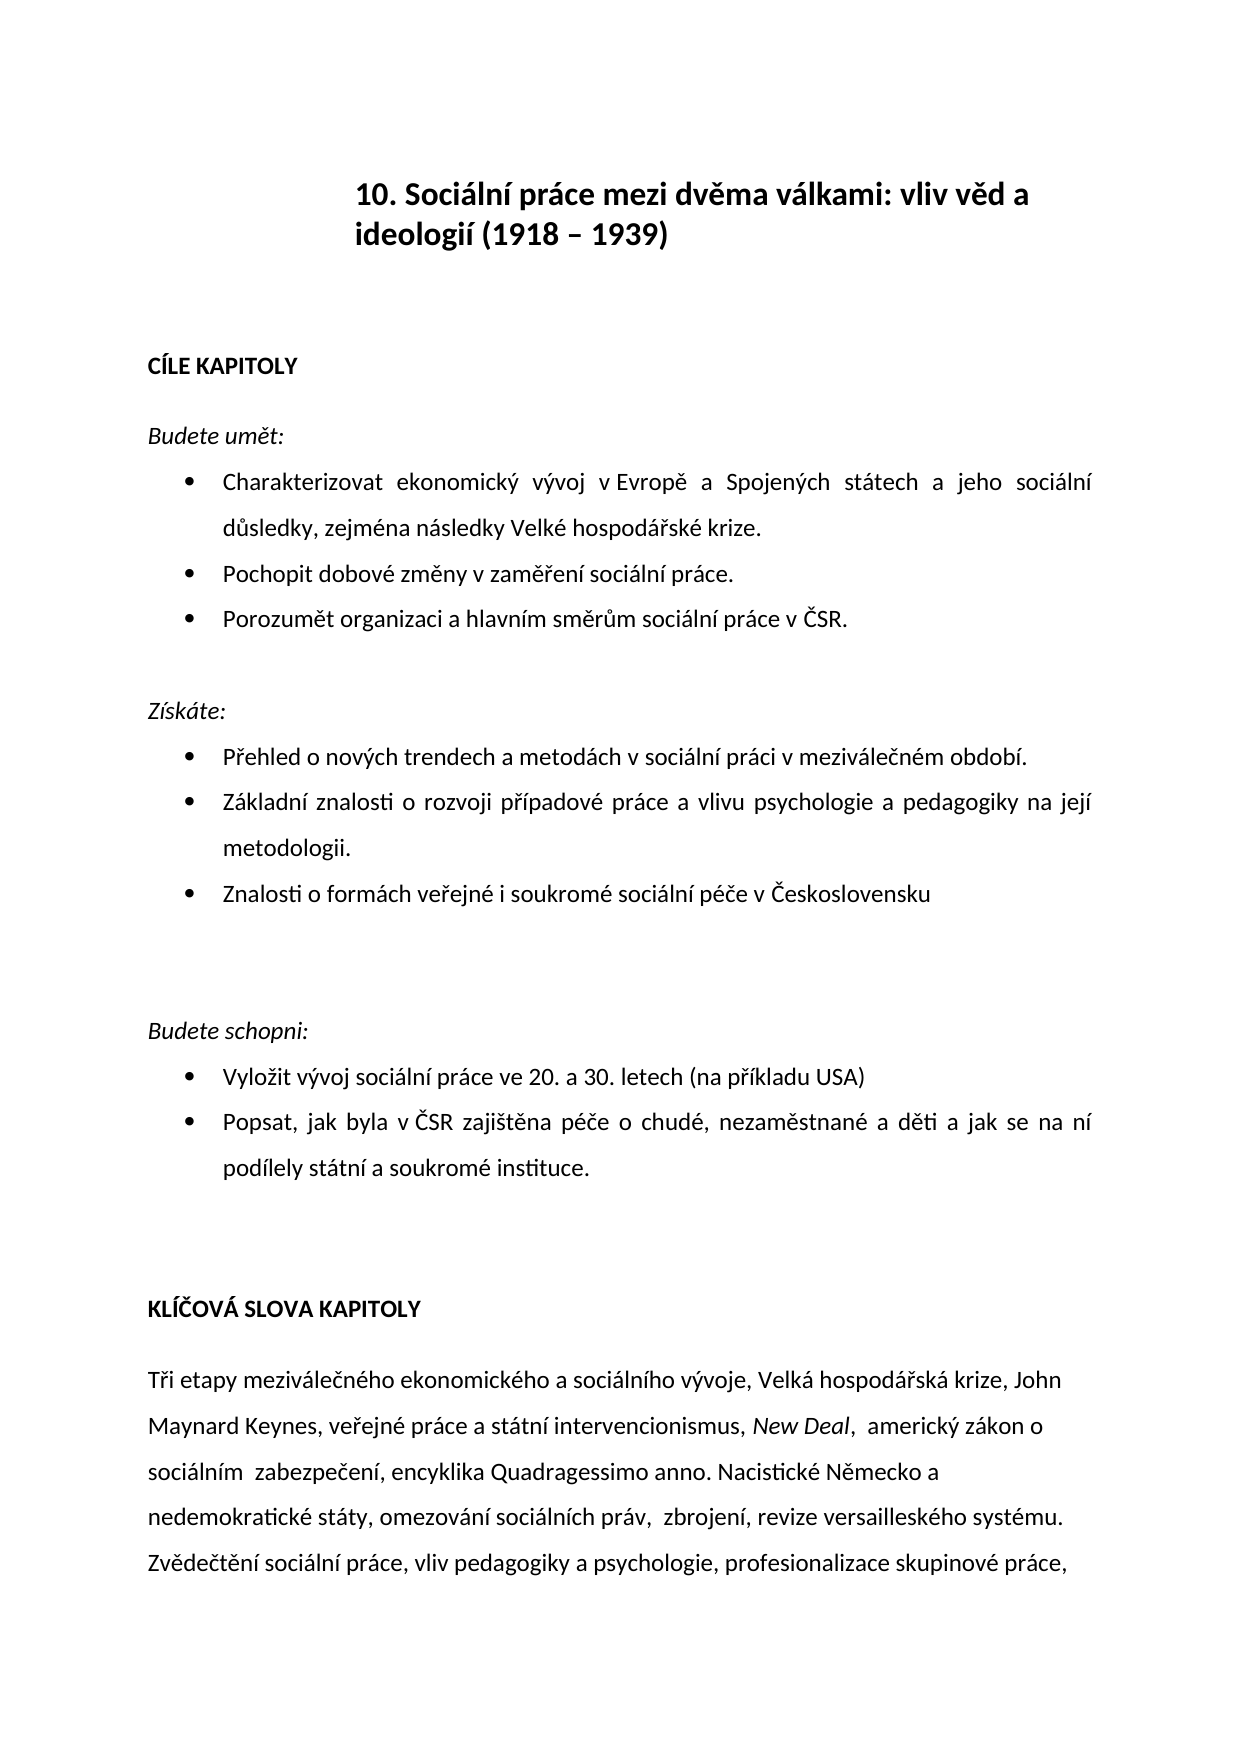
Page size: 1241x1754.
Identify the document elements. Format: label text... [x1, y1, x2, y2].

list Přehled o nových trendech a metodách v sociální práci v meziválečném období. [185, 741, 1093, 771]
list Popsat, jak byla v ČSR zajištěna péče o chudé, nezaměstnané a děti a jak se na ní podílely státní a soukromé instituce. [185, 1106, 1093, 1183]
list Porozumět organizaci a hlavním směrům sociální práce v ČSR. [185, 603, 1093, 634]
text Budete umět: [148, 421, 1093, 451]
list Charakterizovat ekonomický vývoj v Evropě a Spojených státech a jeho sociální důsledky, zejména následky Velké hospodářské krize. [185, 466, 1093, 542]
text Získáte: [148, 695, 1093, 725]
text Klíčová slova kapitoly [148, 1294, 1093, 1324]
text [148, 1364, 1093, 1578]
list Znalosti o formách veřejné i soukromé sociální péče v Československu [185, 878, 1093, 908]
list 10. Sociální práce mezi dvěma válkami: vliv věd a ideologií (1918 – 1939) [354, 173, 1093, 254]
text Cíle kapitoly [148, 350, 1093, 380]
list Pochopit dobové změny v zaměření sociální práce. [185, 558, 1093, 588]
list Vyložit vývoj sociální práce ve 20. a 30. letech (na příkladu USA) [185, 1061, 1093, 1091]
text Budete schopni: [148, 1015, 1093, 1046]
list Základní znalosti o rozvoji případové práce a vlivu psychologie a pedagogiky na její metodologii. [185, 786, 1093, 863]
